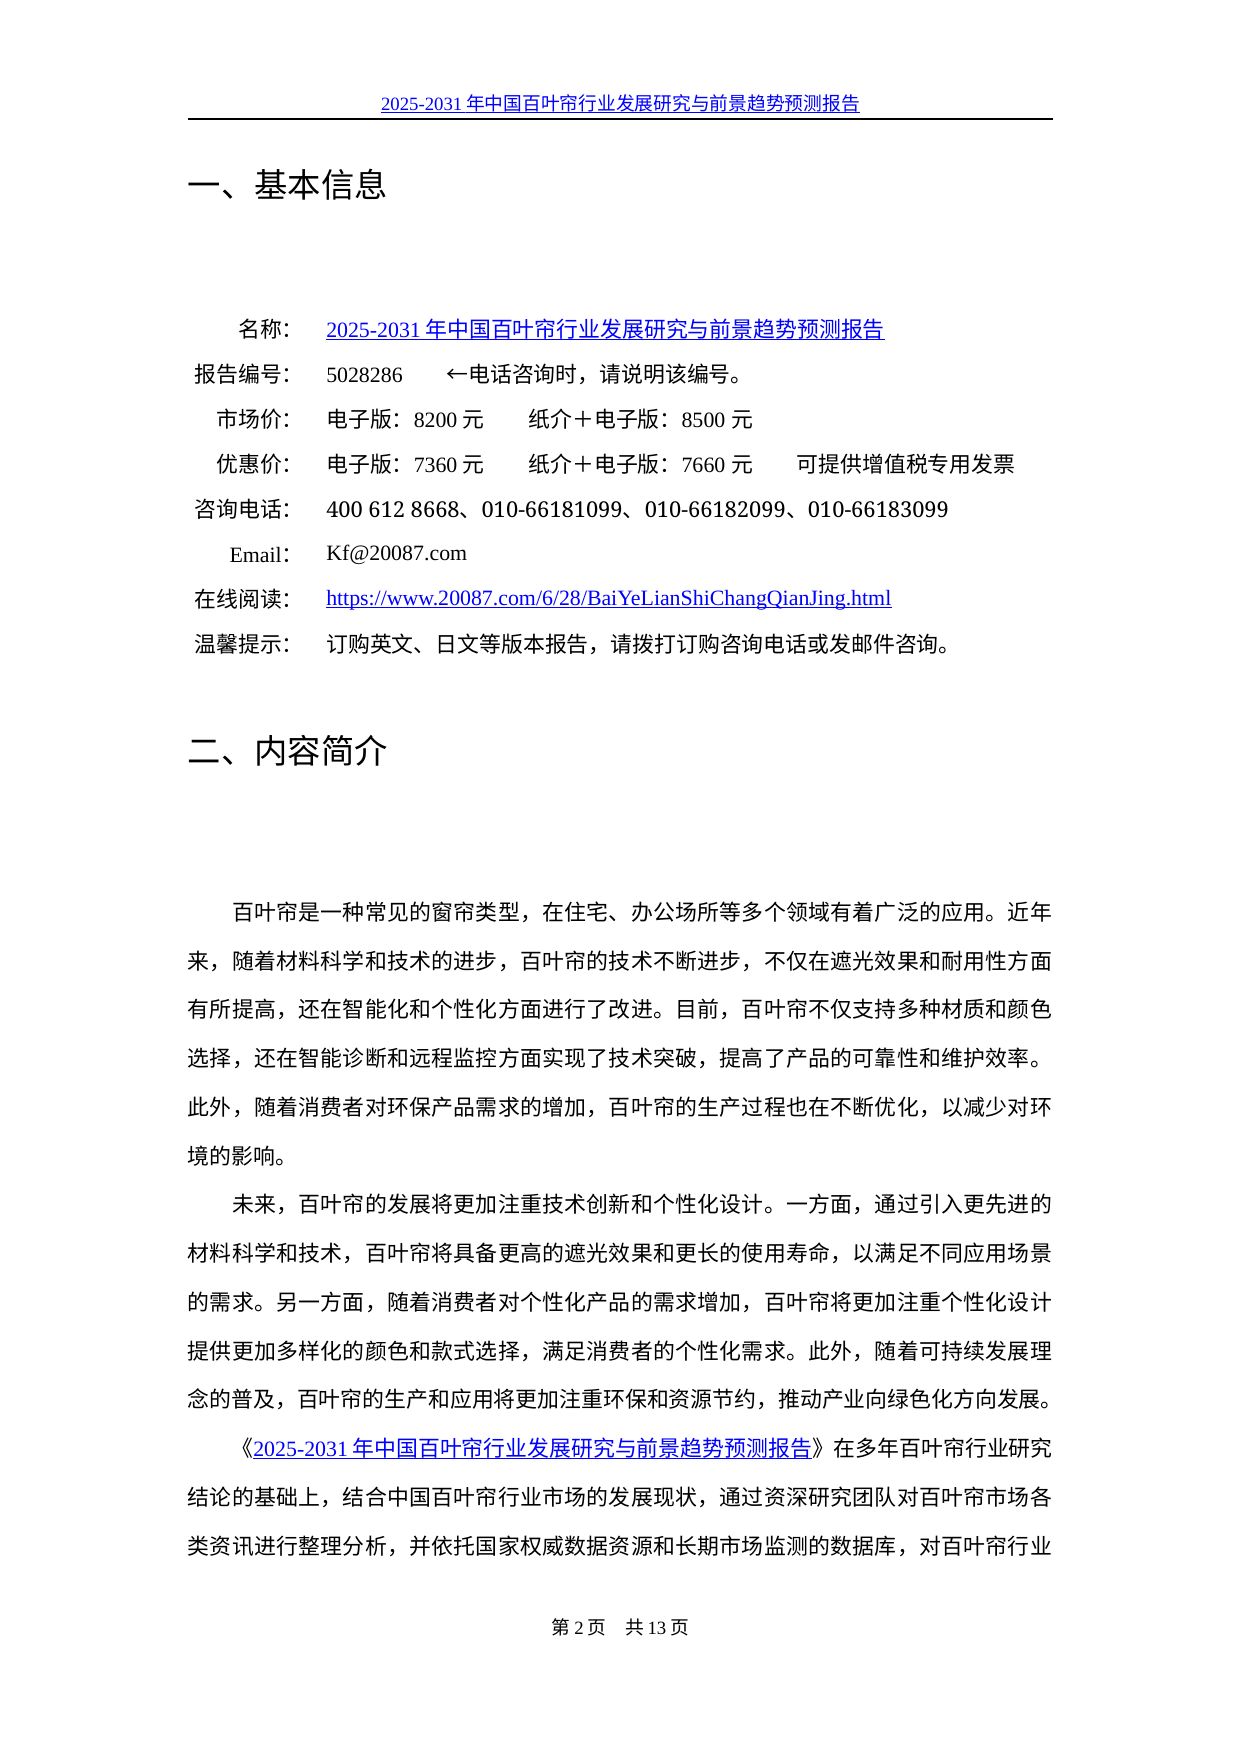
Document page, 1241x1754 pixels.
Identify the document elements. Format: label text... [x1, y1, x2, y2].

table_header 2025-2031年中国百叶帘行业发展研究与前景趋势预测报告 [315, 312, 1073, 357]
table_cell 报告编号： [167, 357, 315, 402]
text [187, 894, 1053, 1561]
table_cell Kf@20087.com [315, 537, 1073, 582]
table_cell 400 612 8668、010-66181099、010-66182099、010-66183099 [315, 492, 1073, 537]
title 一、基本信息 [187, 150, 1053, 215]
table_cell 订购英文、日文等版本报告，请拨打订购咨询电话或发邮件咨询。 [315, 627, 1073, 672]
table_cell 市场价： [167, 402, 315, 447]
table_header 名称： [167, 312, 315, 357]
table_cell 在线阅读： [167, 582, 315, 627]
table_cell 温馨提示： [167, 627, 315, 672]
title 二、内容简介 [187, 717, 1053, 782]
table_cell 咨询电话： [167, 492, 315, 537]
table_cell 5028286 ←电话咨询时，请说明该编号。 [315, 357, 1073, 402]
table_cell Email： [167, 537, 315, 582]
table_cell [315, 582, 1073, 627]
table_cell 电子版：8200 元 纸介＋电子版：8500 元 [315, 402, 1073, 447]
table_cell 电子版：7360 元 纸介＋电子版：7660 元 可提供增值税专用发票 [315, 447, 1073, 492]
table_cell 优惠价： [167, 447, 315, 492]
